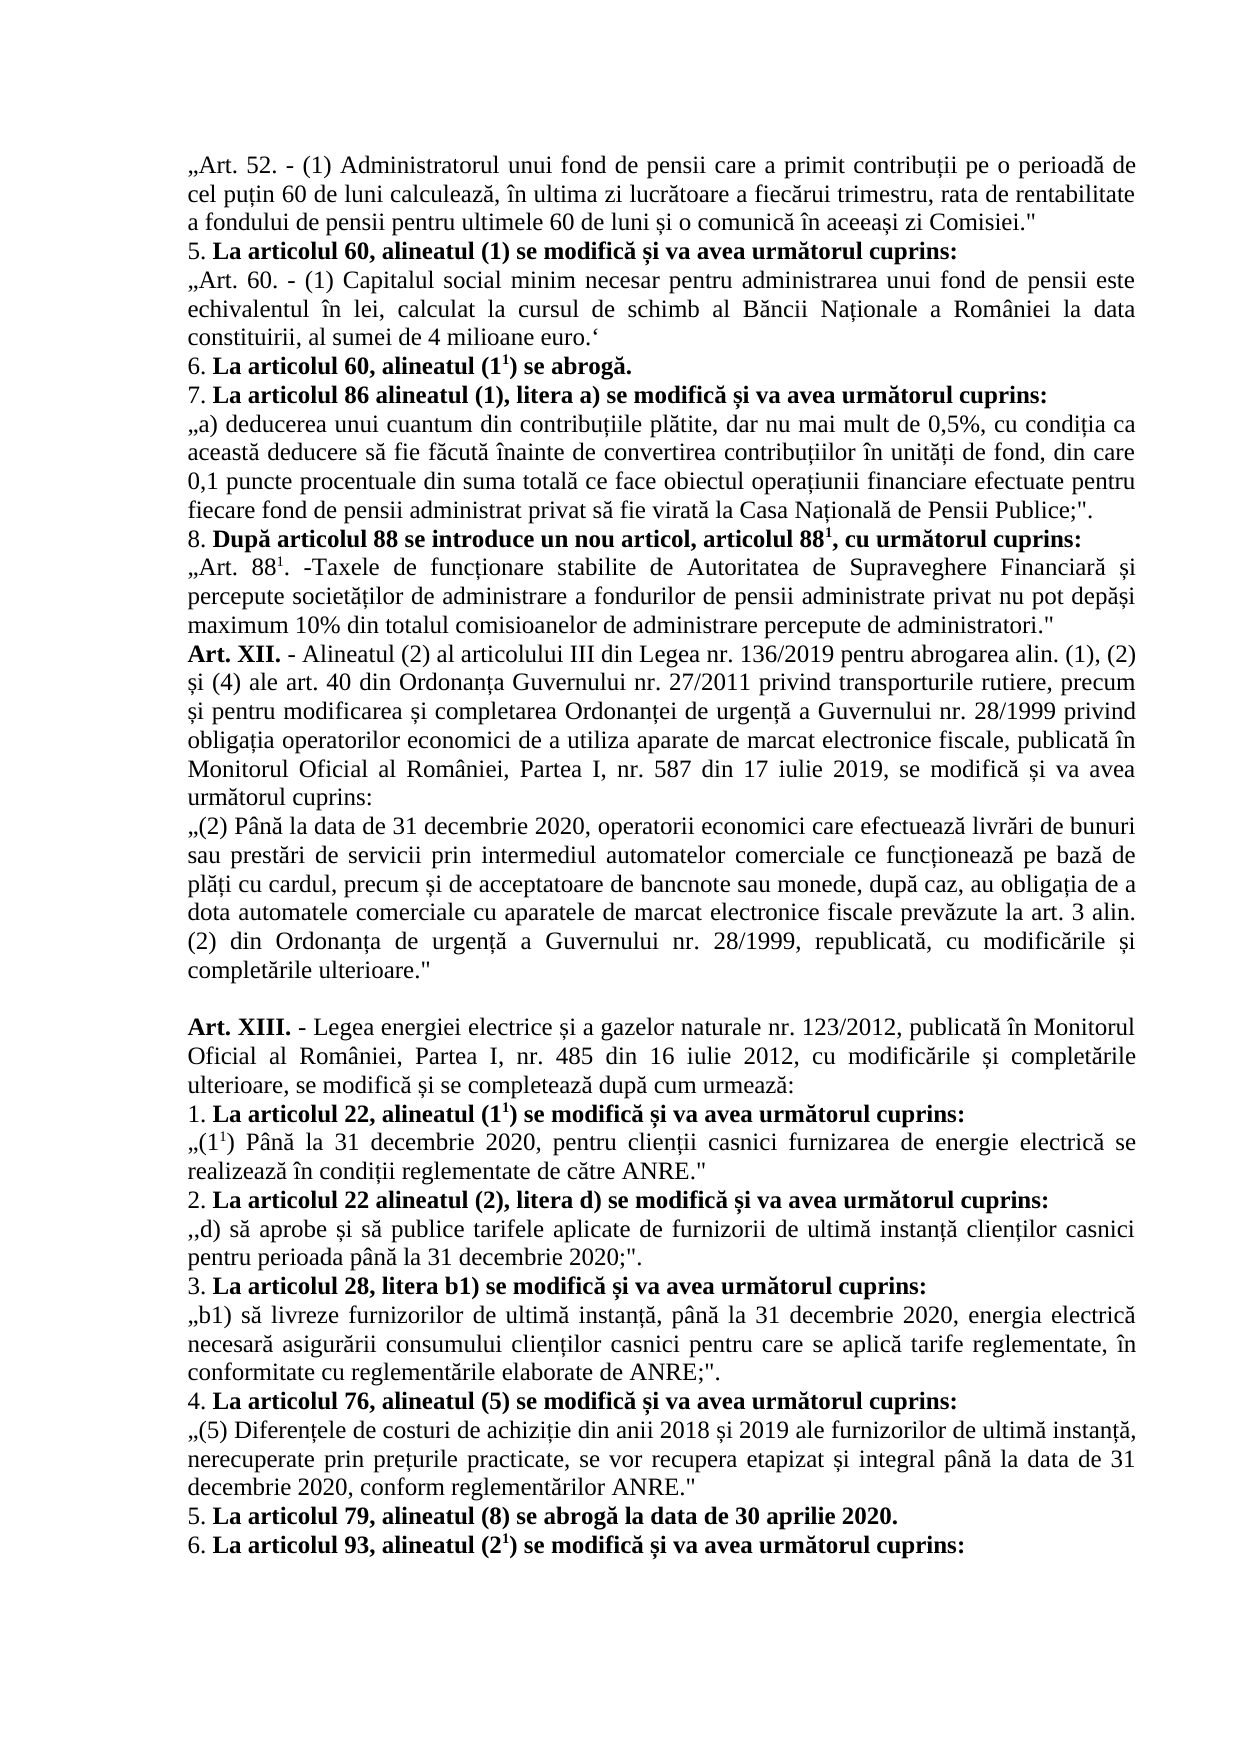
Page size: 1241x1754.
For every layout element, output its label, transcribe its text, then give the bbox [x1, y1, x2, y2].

text 5. La articolul 79, alineatul (8) se abrogă la data de 30 aprilie 2020. [187, 1501, 1137, 1530]
text Art. XII. - Alineatul (2) al articolului III din Legea nr. 136/2019 pentru abrogarea alin. (1), (2) și (4) ale art. 40 din Ordonanța Guvernului nr. 27/2011 privind transporturile rutiere, precum și pentru modificarea și completarea Ordonanței de urgență a Guvernului nr. 28/1999 privind obligația operatorilor economici de a utiliza aparate de marcat electronice fiscale, publicată în Monitorul Oficial al României, Partea I, nr. 587 din 17 iulie 2019, se modifică și va avea următorul cuprins: [187, 639, 1137, 811]
text 5. La articolul 60, alineatul (1) se modifică și va avea următorul cuprins: [187, 236, 1137, 265]
text 4. La articolul 76, alineatul (5) se modifică și va avea următorul cuprins: [187, 1386, 1137, 1415]
text „(5) Diferențele de costuri de achiziție din anii 2018 și 2019 ale furnizorilor de ultimă instanță, nerecuperate prin prețurile practicate, se vor recupera etapizat și integral până la data de 31 decembrie 2020, conform reglementărilor ANRE." [187, 1415, 1137, 1501]
text „Art. 881. -Taxele de funcționare stabilite de Autoritatea de Supraveghere Financiară și percepute societăților de administrare a fondurilor de pensii administrate privat nu pot depăși maximum 10% din totalul comisioanelor de administrare percepute de administratori." [187, 552, 1137, 639]
text 6. La articolul 60, alineatul (11) se abrogă. [187, 351, 1137, 380]
text „(11) Până la 31 decembrie 2020, pentru clienții casnici furnizarea de energie electrică se realizează în condiții reglementate de către ANRE." [187, 1127, 1137, 1185]
text ,,d) să aprobe și să publice tarifele aplicate de furnizorii de ultimă instanță clienților casnici pentru perioada până la 31 decembrie 2020;". [187, 1214, 1137, 1271]
text „b1) să livreze furnizorilor de ultimă instanță, până la 31 decembrie 2020, energia electrică necesară asigurării consumului clienților casnici pentru care se aplică tarife reglementate, în conformitate cu reglementările elaborate de ANRE;". [187, 1300, 1137, 1386]
text 3. La articolul 28, litera b1) se modifică și va avea următorul cuprins: [187, 1271, 1137, 1300]
text 6. La articolul 93, alineatul (21) se modifică și va avea următorul cuprins: [187, 1530, 1137, 1559]
text 1. La articolul 22, alineatul (11) se modifică și va avea următorul cuprins: [187, 1099, 1137, 1127]
text 2. La articolul 22 alineatul (2), litera d) se modifică și va avea următorul cuprins: [187, 1185, 1137, 1214]
text Art. XIII. - Legea energiei electrice și a gazelor naturale nr. 123/2012, publicată în Monitorul Oficial al României, Partea I, nr. 485 din 16 iulie 2012, cu modificările și completările ulterioare, se modifică și se completează după cum urmează: [187, 1012, 1137, 1099]
text „Art. 60. - (1) Capitalul social minim necesar pentru administrarea unui fond de pensii este echivalentul în lei, calculat la cursul de schimb al Băncii Naționale a României la data constituirii, al sumei de 4 milioane euro.‘ [187, 265, 1137, 351]
text „(2) Până la data de 31 decembrie 2020, operatorii economici care efectuează livrări de bunuri sau prestări de servicii prin intermediul automatelor comerciale ce funcționează pe bază de plăți cu cardul, precum și de acceptatoare de bancnote sau monede, după caz, au obligația de a dota automatele comerciale cu aparatele de marcat electronice fiscale prevăzute la art. 3 alin. (2) din Ordonanța de urgență a Guvernului nr. 28/1999, republicată, cu modificările și completările ulterioare." [187, 811, 1137, 984]
text „Art. 52. - (1) Administratorul unui fond de pensii care a primit contribuții pe o perioadă de cel puțin 60 de luni calculează, în ultima zi lucrătoare a fiecărui trimestru, rata de rentabilitate a fondului de pensii pentru ultimele 60 de luni și o comunică în aceeași zi Comisiei." [187, 150, 1137, 236]
text „a) deducerea unui cuantum din contribuțiile plătite, dar nu mai mult de 0,5%, cu condiția ca această deducere să fie făcută înainte de convertirea contribuțiilor în unități de fond, din care 0,1 puncte procentuale din suma totală ce face obiectul operațiunii financiare efectuate pentru fiecare fond de pensii administrat privat să fie virată la Casa Națională de Pensii Publice;". [187, 409, 1137, 524]
text 7. La articolul 86 alineatul (1), litera a) se modifică și va avea următorul cuprins: [187, 380, 1137, 409]
text 8. După articolul 88 se introduce un nou articol, articolul 881, cu următorul cuprins: [187, 524, 1137, 552]
